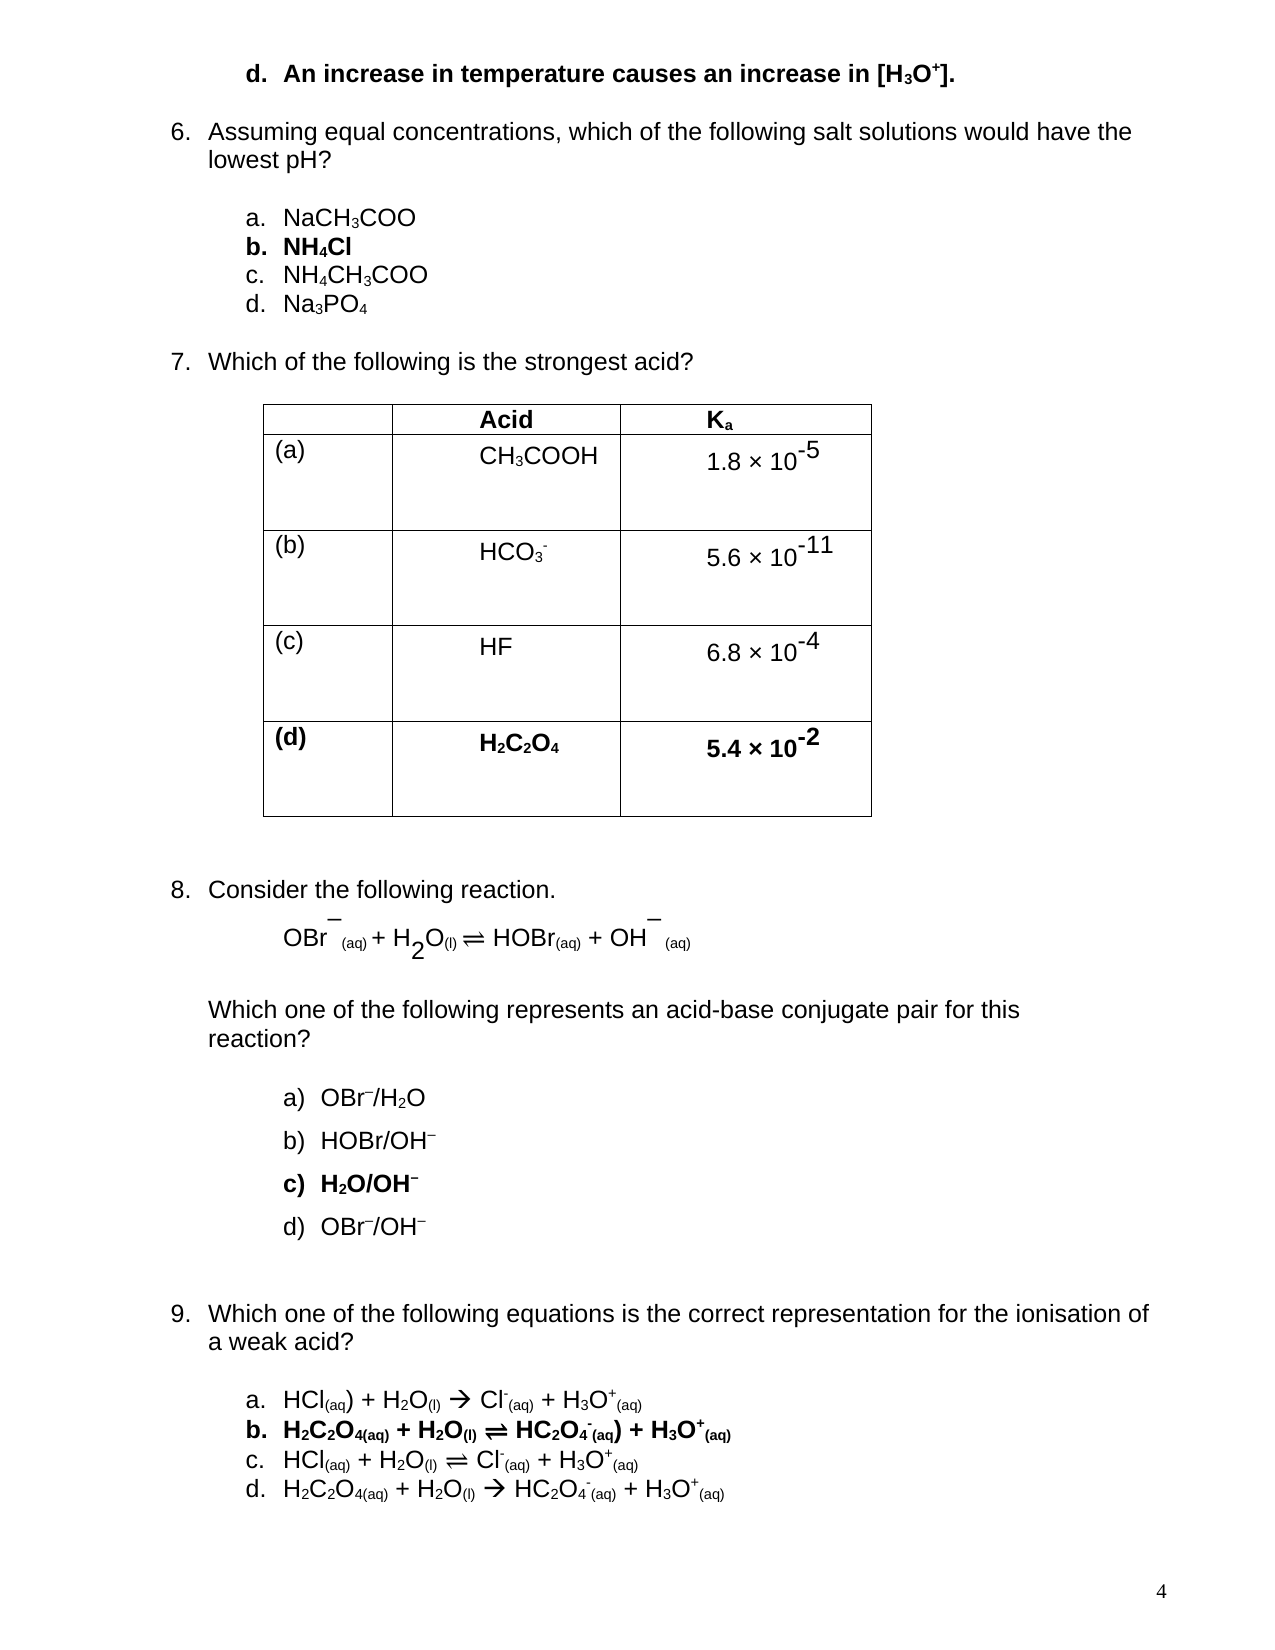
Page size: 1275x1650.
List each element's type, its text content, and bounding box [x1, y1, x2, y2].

list H2O/OH– [283, 1169, 1167, 1198]
table_cell H2C2O4 [393, 722, 620, 816]
text OBr–(aq) + H2O(l) ⇌ HOBr(aq) + OH– (aq) [133, 903, 1167, 964]
table_cell (c) [264, 626, 392, 721]
table_cell 5.6 × 10-11 [621, 531, 871, 625]
list H2C2O4(aq) + H2O(l) HC2O4-(aq) + H3O+(aq) [245, 1474, 1167, 1503]
table_header [264, 405, 392, 434]
table_cell (a) [264, 435, 392, 529]
list NaCH3COO [245, 203, 1167, 232]
list HCl(aq) + H2O(l) ⇌ Cl-(aq) + H3O+(aq) [245, 1444, 1167, 1474]
list NH4CH3COO [245, 260, 1167, 289]
table_cell (b) [264, 531, 392, 625]
text Which one of the following represents an acid-base conjugate pair for this reaction? [133, 995, 1167, 1052]
list NH4Cl [245, 232, 1167, 260]
table_cell CH3COOH [393, 435, 620, 529]
list Which one of the following equations is the correct representation for the ionisation of a weak acid? [170, 1298, 1167, 1356]
table_cell (d) [264, 722, 392, 816]
list Consider the following reaction. [170, 874, 1167, 903]
table_cell HF [393, 626, 620, 721]
table_cell 6.8 × 10-4 [621, 626, 871, 721]
list OBr–/H2O [283, 1083, 1167, 1112]
list HOBr/OH– [283, 1126, 1167, 1155]
list An increase in temperature causes an increase in [H3O+]. [245, 59, 1167, 88]
list HCl(aq) + H2O(l) Cl-(aq) + H3O+(aq) [245, 1385, 1167, 1414]
list Assuming equal concentrations, which of the following salt solutions would have the lowest pH? [170, 117, 1167, 174]
list Na3PO4 [245, 289, 1167, 318]
list Which of the following is the strongest acid? [170, 347, 1167, 375]
list H2C2O4(aq) + H2O(l) ⇌ HC2O4-(aq) + H3O+(aq) [245, 1414, 1167, 1444]
table_cell 5.4 × 10-2 [621, 722, 871, 816]
table_cell HCO3- [393, 531, 620, 625]
list OBr–/OH– [283, 1212, 1167, 1241]
table_header Ka [621, 405, 871, 434]
table_cell 1.8 × 10-5 [621, 435, 871, 529]
table_header Acid [393, 405, 620, 434]
